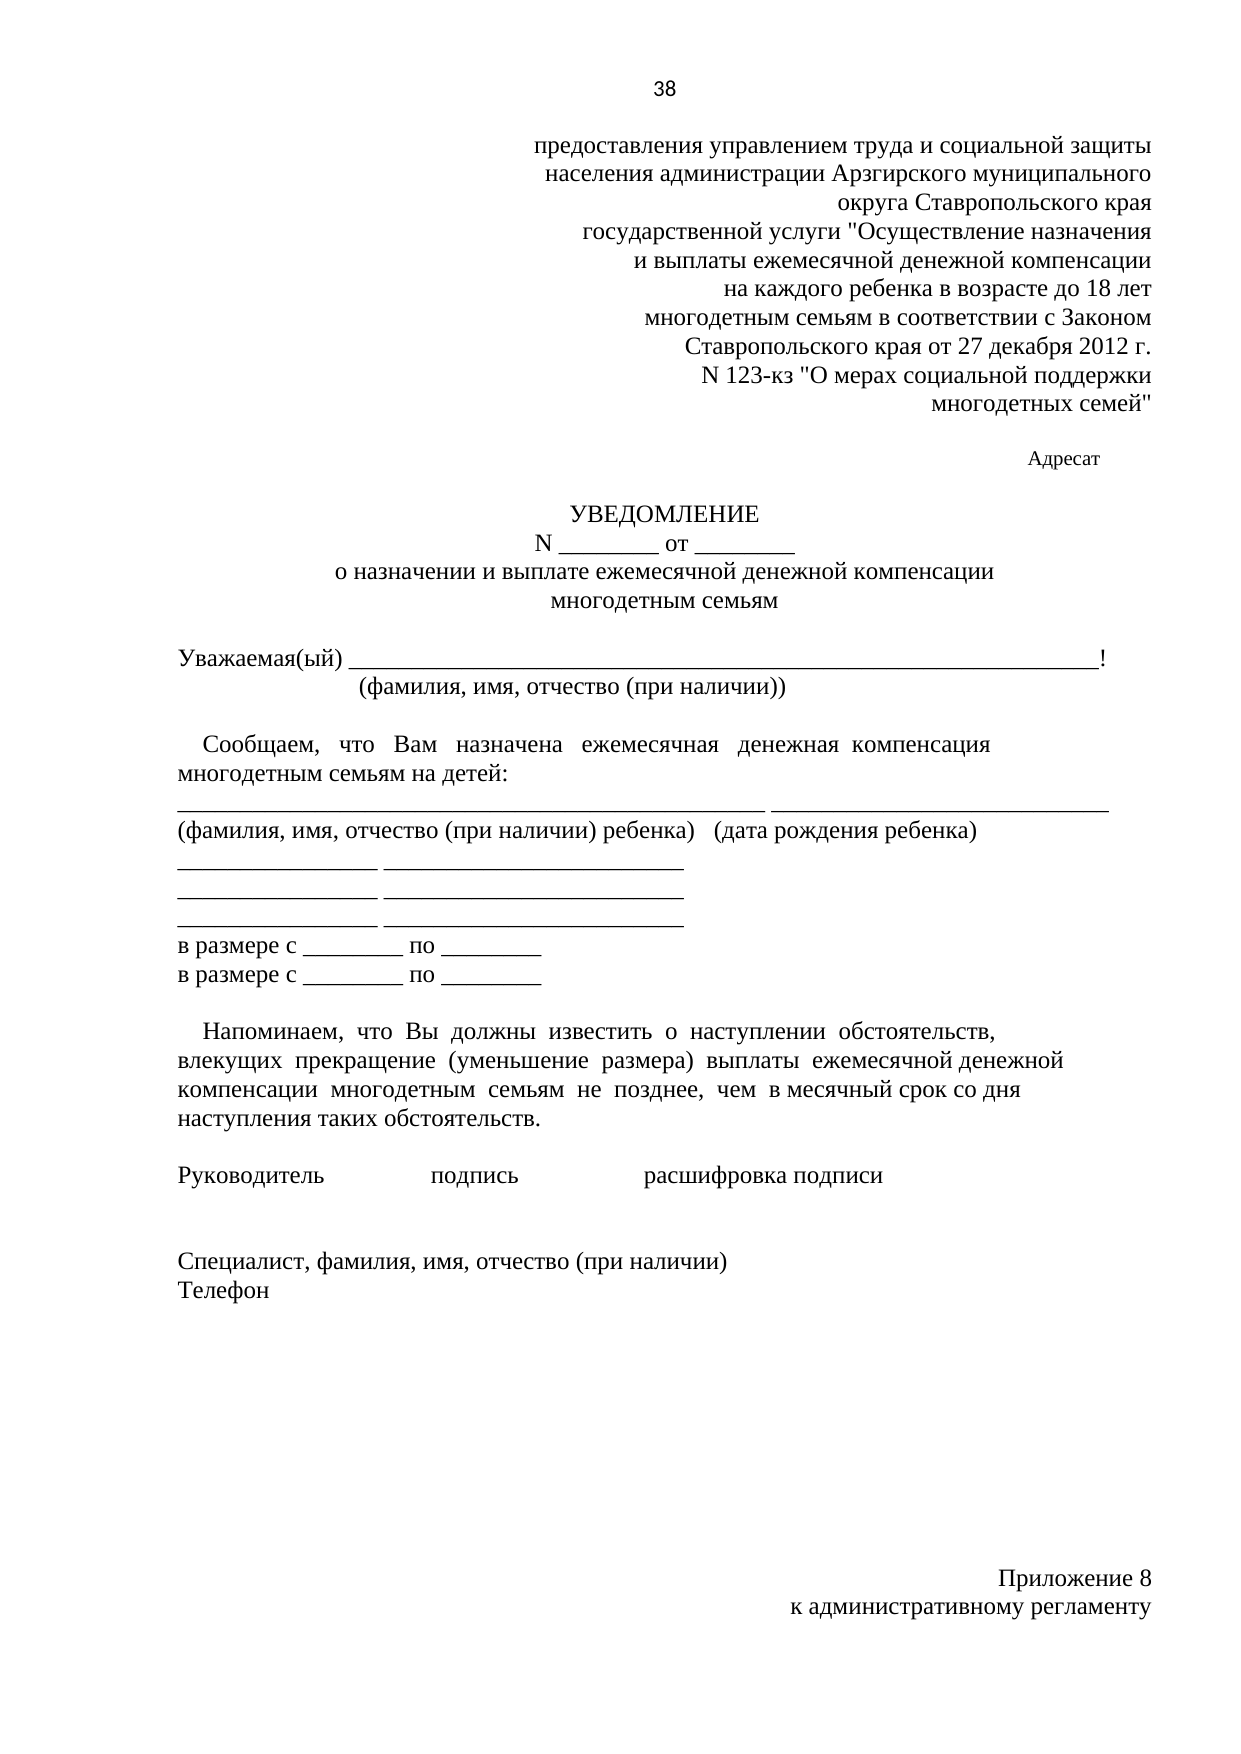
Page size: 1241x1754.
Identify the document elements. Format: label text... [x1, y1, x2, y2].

text Руководитель подпись расшифровка подписи [177, 1160, 1152, 1189]
text влекущих прекращение (уменьшение размера) выплаты ежемесячной денежной [177, 1045, 1152, 1074]
text Напоминаем, что Вы должны известить о наступлении обстоятельств, [177, 1016, 1152, 1045]
text Телефон [177, 1275, 1152, 1304]
text (фамилия, имя, отчество (при наличии) ребенка) (дата рождения ребенка) [177, 815, 1152, 844]
text Приложение 8 [177, 1563, 1152, 1591]
text многодетным семьям в соответствии с Законом [177, 302, 1152, 331]
text о назначении и выплате ежемесячной денежной компенсации [177, 556, 1152, 585]
text предоставления управлением труда и социальной защиты [177, 130, 1152, 158]
text (фамилия, имя, отчество (при наличии)) [177, 671, 1152, 700]
text в размере с ________ по ________ [177, 930, 1152, 959]
text ________________ ________________________ [177, 844, 1152, 873]
text Специалист, фамилия, имя, отчество (при наличии) [177, 1246, 1152, 1275]
text наступления таких обстоятельств. [177, 1103, 1152, 1131]
text многодетным семьям на детей: [177, 758, 1152, 786]
text многодетных семей" [177, 388, 1152, 417]
text ________________ ________________________ [177, 873, 1152, 901]
text УВЕДОМЛЕНИЕ [177, 499, 1152, 528]
text Сообщаем, что Вам назначена ежемесячная денежная компенсация [177, 729, 1152, 758]
text на каждого ребенка в возрасте до 18 лет [177, 273, 1152, 302]
text _______________________________________________ ___________________________ [177, 786, 1152, 815]
text государственной услуги "Осуществление назначения [177, 216, 1152, 245]
text округа Ставропольского края [177, 187, 1152, 216]
text многодетным семьям [177, 585, 1152, 614]
text компенсации многодетным семьям не позднее, чем в месячный срок со дня [177, 1074, 1152, 1103]
text к административному регламенту [177, 1591, 1152, 1620]
text в размере с ________ по ________ [177, 959, 1152, 988]
text N ________ от ________ [177, 528, 1152, 556]
text населения администрации Арзгирского муниципального [177, 158, 1152, 187]
text N 123-кз "О мерах социальной поддержки [177, 360, 1152, 388]
text Уважаемая(ый) ____________________________________________________________! [177, 643, 1152, 671]
text ________________ ________________________ [177, 901, 1152, 930]
text Ставропольского края от 27 декабря 2012 г. [177, 331, 1152, 360]
text Адресат [177, 446, 1152, 470]
text и выплаты ежемесячной денежной компенсации [177, 245, 1152, 273]
